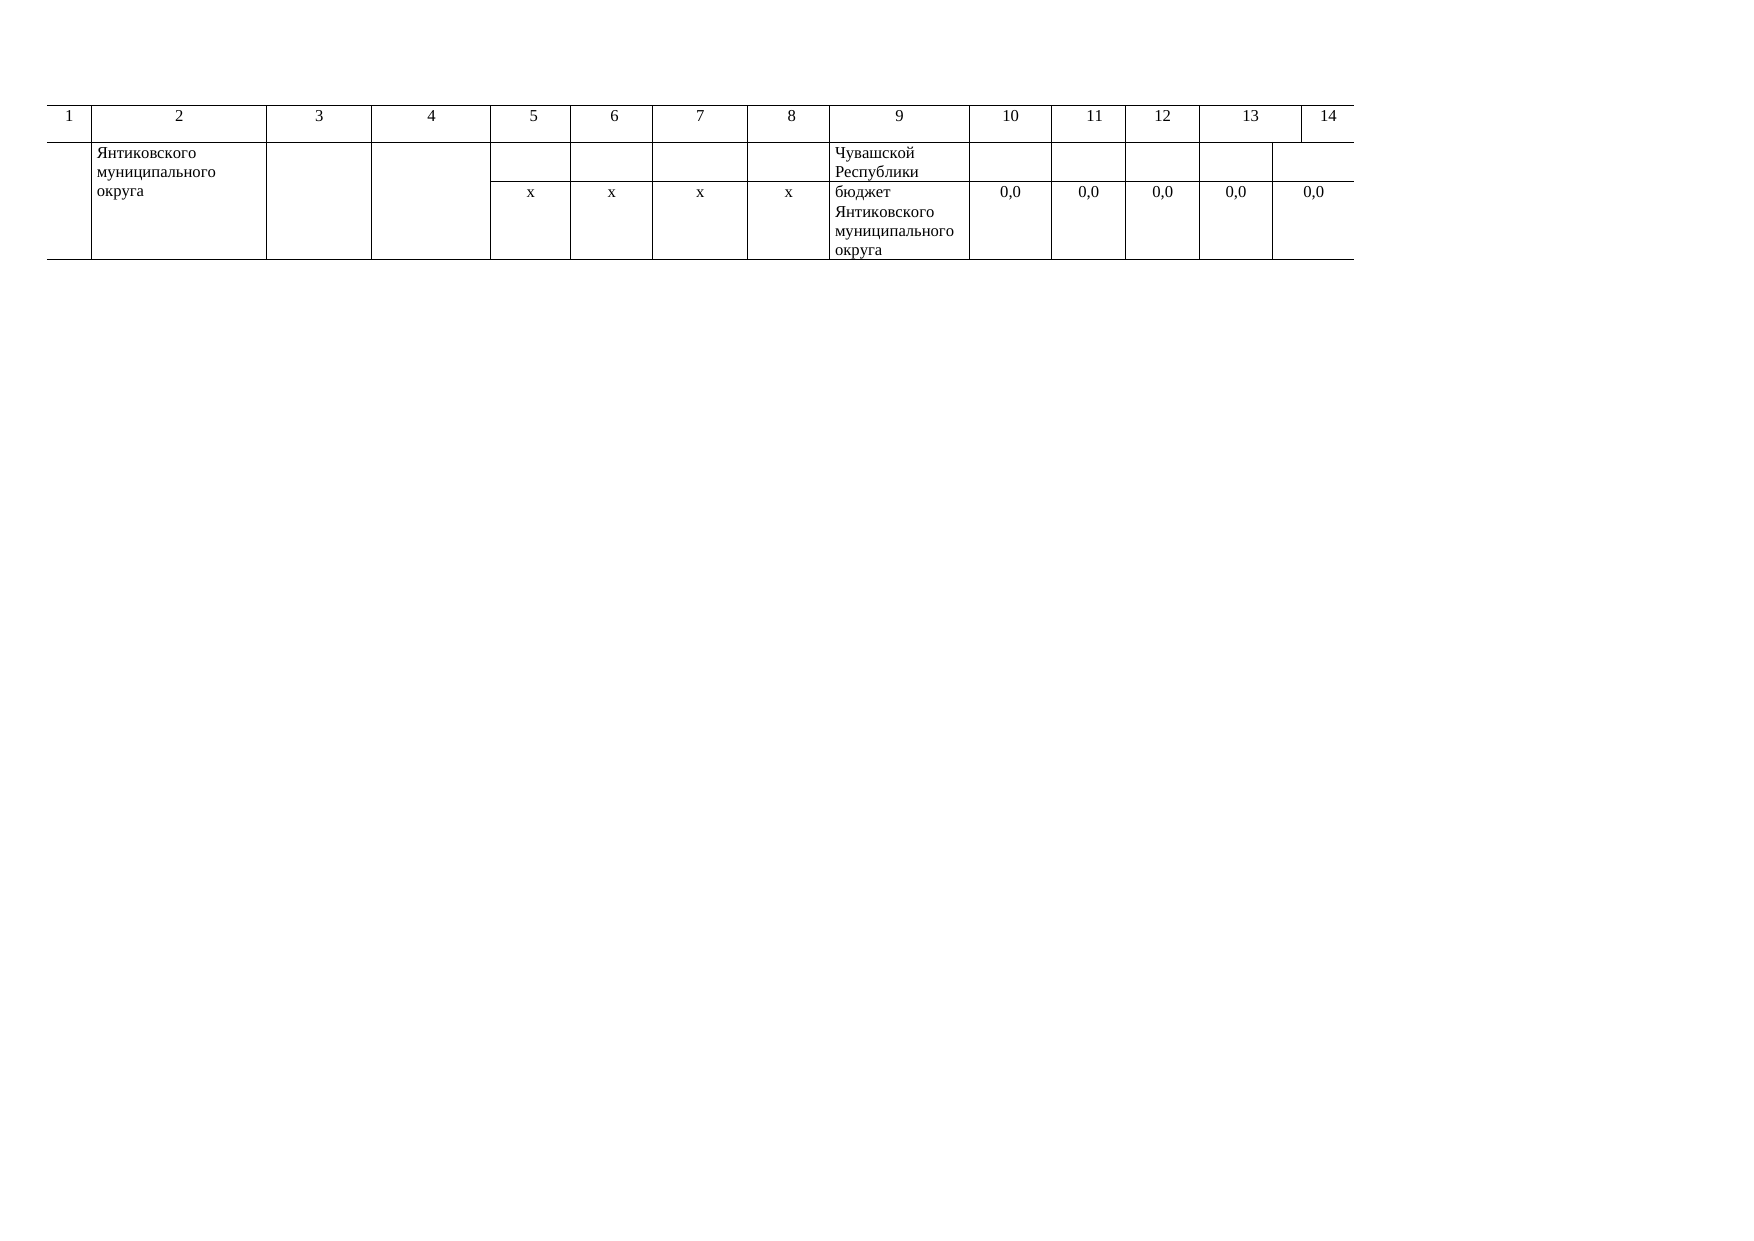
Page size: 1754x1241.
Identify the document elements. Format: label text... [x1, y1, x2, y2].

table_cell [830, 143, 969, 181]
table_header 8 [748, 106, 829, 142]
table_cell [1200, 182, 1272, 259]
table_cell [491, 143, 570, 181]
table_header 6 [571, 106, 652, 142]
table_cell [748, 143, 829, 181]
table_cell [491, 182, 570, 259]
table_header 10 [970, 106, 1051, 142]
table_header 5 [491, 106, 570, 142]
table_header 13 [1200, 106, 1301, 142]
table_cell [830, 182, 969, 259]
table_header 11 [1052, 106, 1125, 142]
table_header 1 [47, 106, 91, 142]
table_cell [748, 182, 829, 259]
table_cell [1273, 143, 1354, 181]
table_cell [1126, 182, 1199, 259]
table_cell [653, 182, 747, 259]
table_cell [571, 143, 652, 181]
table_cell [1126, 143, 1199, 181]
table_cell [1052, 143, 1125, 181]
table_header 12 [1126, 106, 1199, 142]
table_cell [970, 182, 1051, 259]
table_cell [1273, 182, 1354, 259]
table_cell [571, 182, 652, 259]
table_header 4 [372, 106, 490, 142]
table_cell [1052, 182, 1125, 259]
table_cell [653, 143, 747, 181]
table_header 9 [830, 106, 969, 142]
table_header 7 [653, 106, 747, 142]
table_header 3 [267, 106, 371, 142]
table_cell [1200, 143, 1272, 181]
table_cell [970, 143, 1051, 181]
table_header 2 [92, 106, 266, 142]
table_header 14 [1302, 106, 1354, 142]
